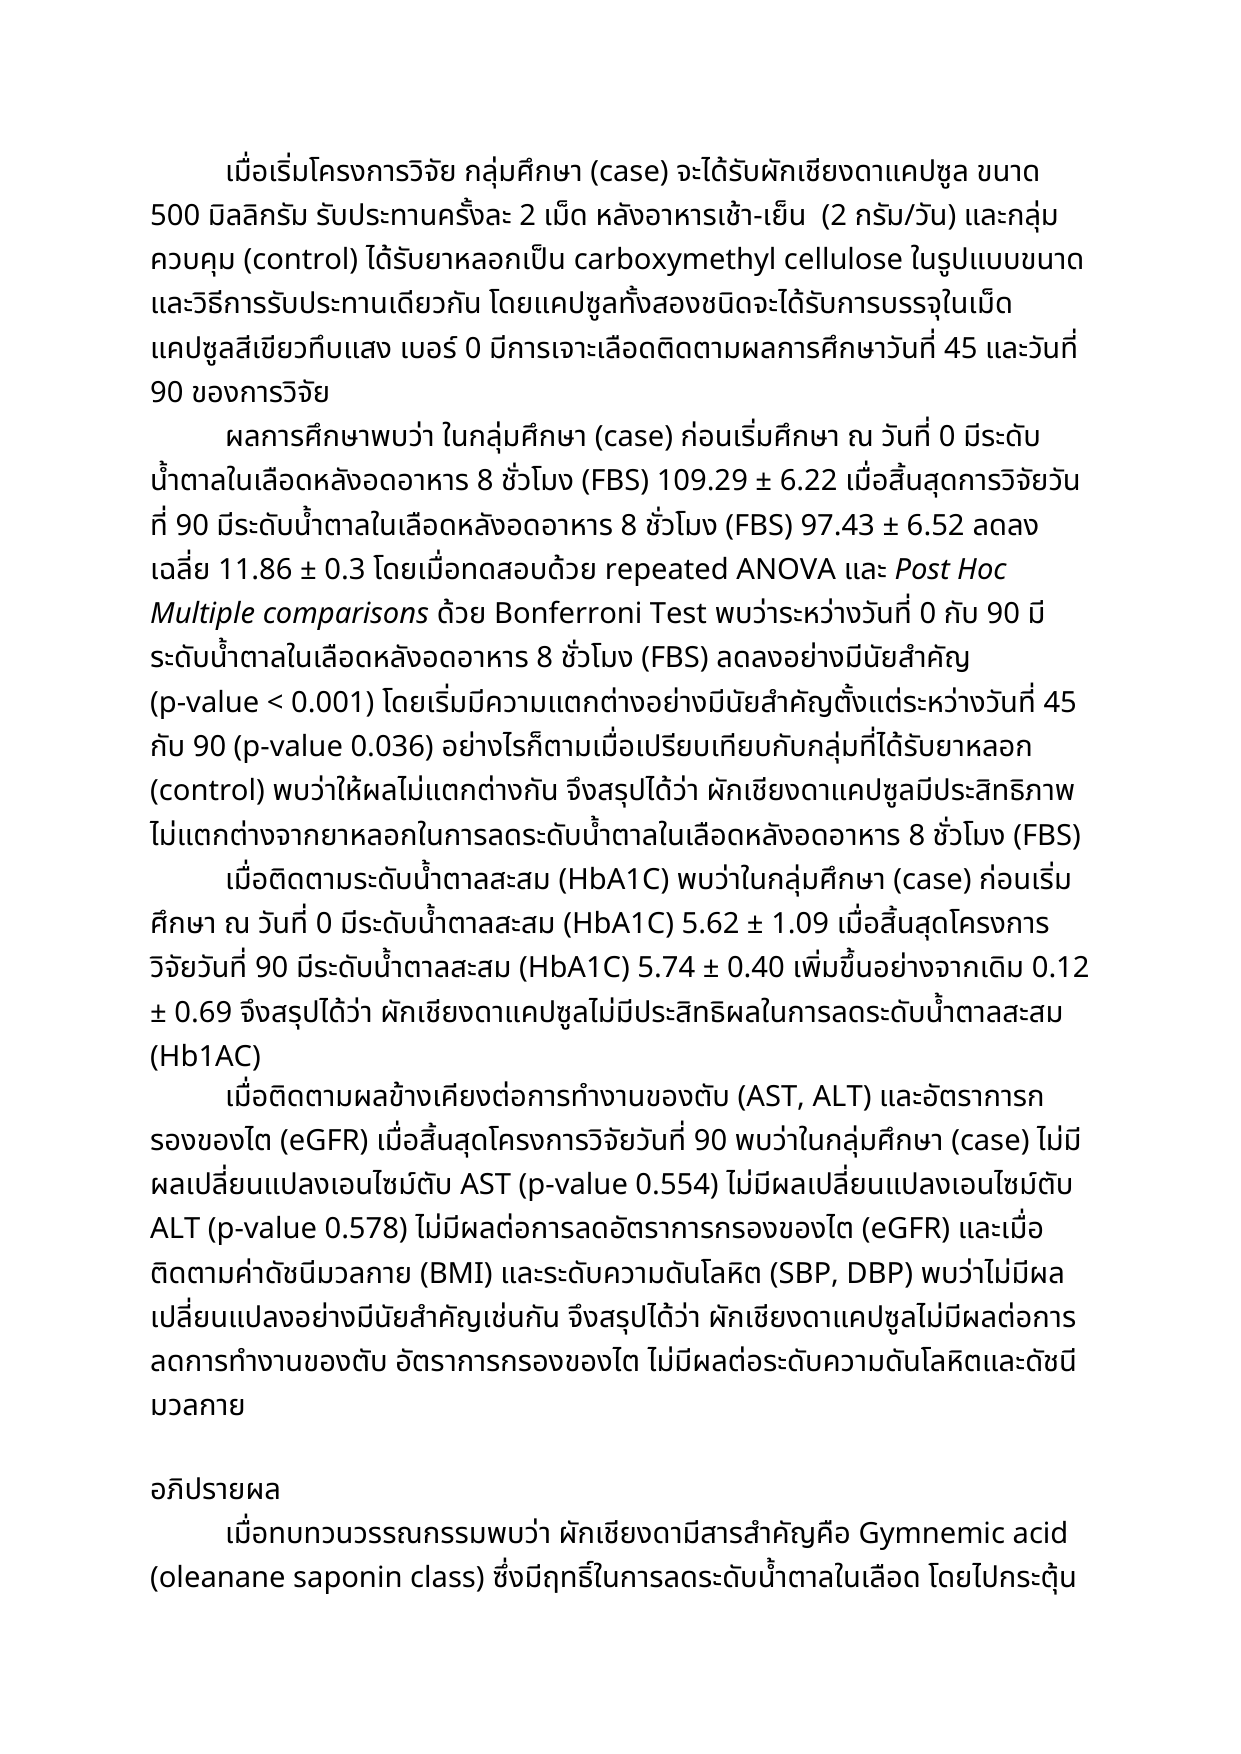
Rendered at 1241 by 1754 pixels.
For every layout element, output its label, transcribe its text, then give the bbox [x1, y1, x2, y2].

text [150, 1512, 1090, 1601]
text อภิปรายผล [150, 1468, 1090, 1512]
text เมื่อติดตามผลข้างเคียงต่อการทำงานของตับ (AST, ALT) และอัตราการกรองของไต (eGFR) เมื่อสิ้นสุดโครงการวิจัยวันที่ 90 พบว่าในกลุ่มศึกษา (case) ไม่มีผลเปลี่ยนแปลงเอนไซม์ตับ AST (p-value 0.554) ไม่มีผลเปลี่ยนแปลงเอนไซม์ตับ ALT (p-value 0.578) ไม่มีผลต่อการลดอัตราการกรองของไต (eGFR) และเมื่อติดตามค่าดัชนีมวลกาย (BMI) และระดับความดันโลหิต (SBP, DBP) พบว่าไม่มีผลเปลี่ยนแปลงอย่างมีนัยสำคัญเช่นกัน จึงสรุปได้ว่า ผักเชียงดาแคปซูลไม่มีผลต่อการลดการทำงานของตับ อัตราการกรองของไต ไม่มีผลต่อระดับความดันโลหิตและดัชนีมวลกาย [150, 1075, 1090, 1428]
text ผลการศึกษาพบว่า ในกลุ่มศึกษา (case) ก่อนเริ่มศึกษา ณ วันที่ 0 มีระดับน้ำตาลในเลือดหลังอดอาหาร 8 ชั่วโมง (FBS) 109.29 ± 6.22 เมื่อสิ้นสุดการวิจัยวันที่ 90 มีระดับน้ำตาลในเลือดหลังอดอาหาร 8 ชั่วโมง (FBS) 97.43 ± 6.52 ลดลงเฉลี่ย 11.86 ± 0.3 โดยเมื่อทดสอบด้วย repeated ANOVA และ Post Hoc Multiple comparisons ด้วย Bonferroni Test พบว่าระหว่างวันที่ 0 กับ 90 มีระดับน้ำตาลในเลือดหลังอดอาหาร 8 ชั่วโมง (FBS) ลดลงอย่างมีนัยสำคัญ (p-value < 0.001) โดยเริ่มมีความแตกต่างอย่างมีนัยสำคัญตั้งแต่ระหว่างวันที่ 45 กับ 90 (p-value 0.036) อย่างไรก็ตามเมื่อเปรียบเทียบกับกลุ่มที่ได้รับยาหลอก (control) พบว่าให้ผลไม่แตกต่างกัน จึงสรุปได้ว่า ผักเชียงดาแคปซูลมีประสิทธิภาพไม่แตกต่างจากยาหลอกในการลดระดับน้ำตาลในเลือดหลังอดอาหาร 8 ชั่วโมง (FBS) [150, 415, 1090, 858]
text เมื่อติดตามระดับน้ำตาลสะสม (HbA1C) พบว่าในกลุ่มศึกษา (case) ก่อนเริ่มศึกษา ณ วันที่ 0 มีระดับน้ำตาลสะสม (HbA1C) 5.62 ± 1.09 เมื่อสิ้นสุดโครงการวิจัยวันที่ 90 มีระดับน้ำตาลสะสม (HbA1C) 5.74 ± 0.40 เพิ่มขึ้นอย่างจากเดิม 0.12 ± 0.69 จึงสรุปได้ว่า ผักเชียงดาแคปซูลไม่มีประสิทธิผลในการลดระดับน้ำตาลสะสม (Hb1AC) [150, 858, 1090, 1075]
text เมื่อเริ่มโครงการวิจัย กลุ่มศึกษา (case) จะได้รับผักเชียงดาแคปซูล ขนาด 500 มิลลิกรัม รับประทานครั้งละ 2 เม็ด หลังอาหารเช้า-เย็น (2 กรัม/วัน) และกลุ่มควบคุม (control) ได้รับยาหลอกเป็น carboxymethyl cellulose ในรูปแบบขนาดและวิธีการรับประทานเดียวกัน โดยแคปซูลทั้งสองชนิดจะได้รับการบรรจุในเม็ดแคปซูลสีเขียวทึบแสง เบอร์ 0 มีการเจาะเลือดติดตามผลการศึกษาวันที่ 45 และวันที่ 90 ของการวิจัย [150, 150, 1090, 415]
